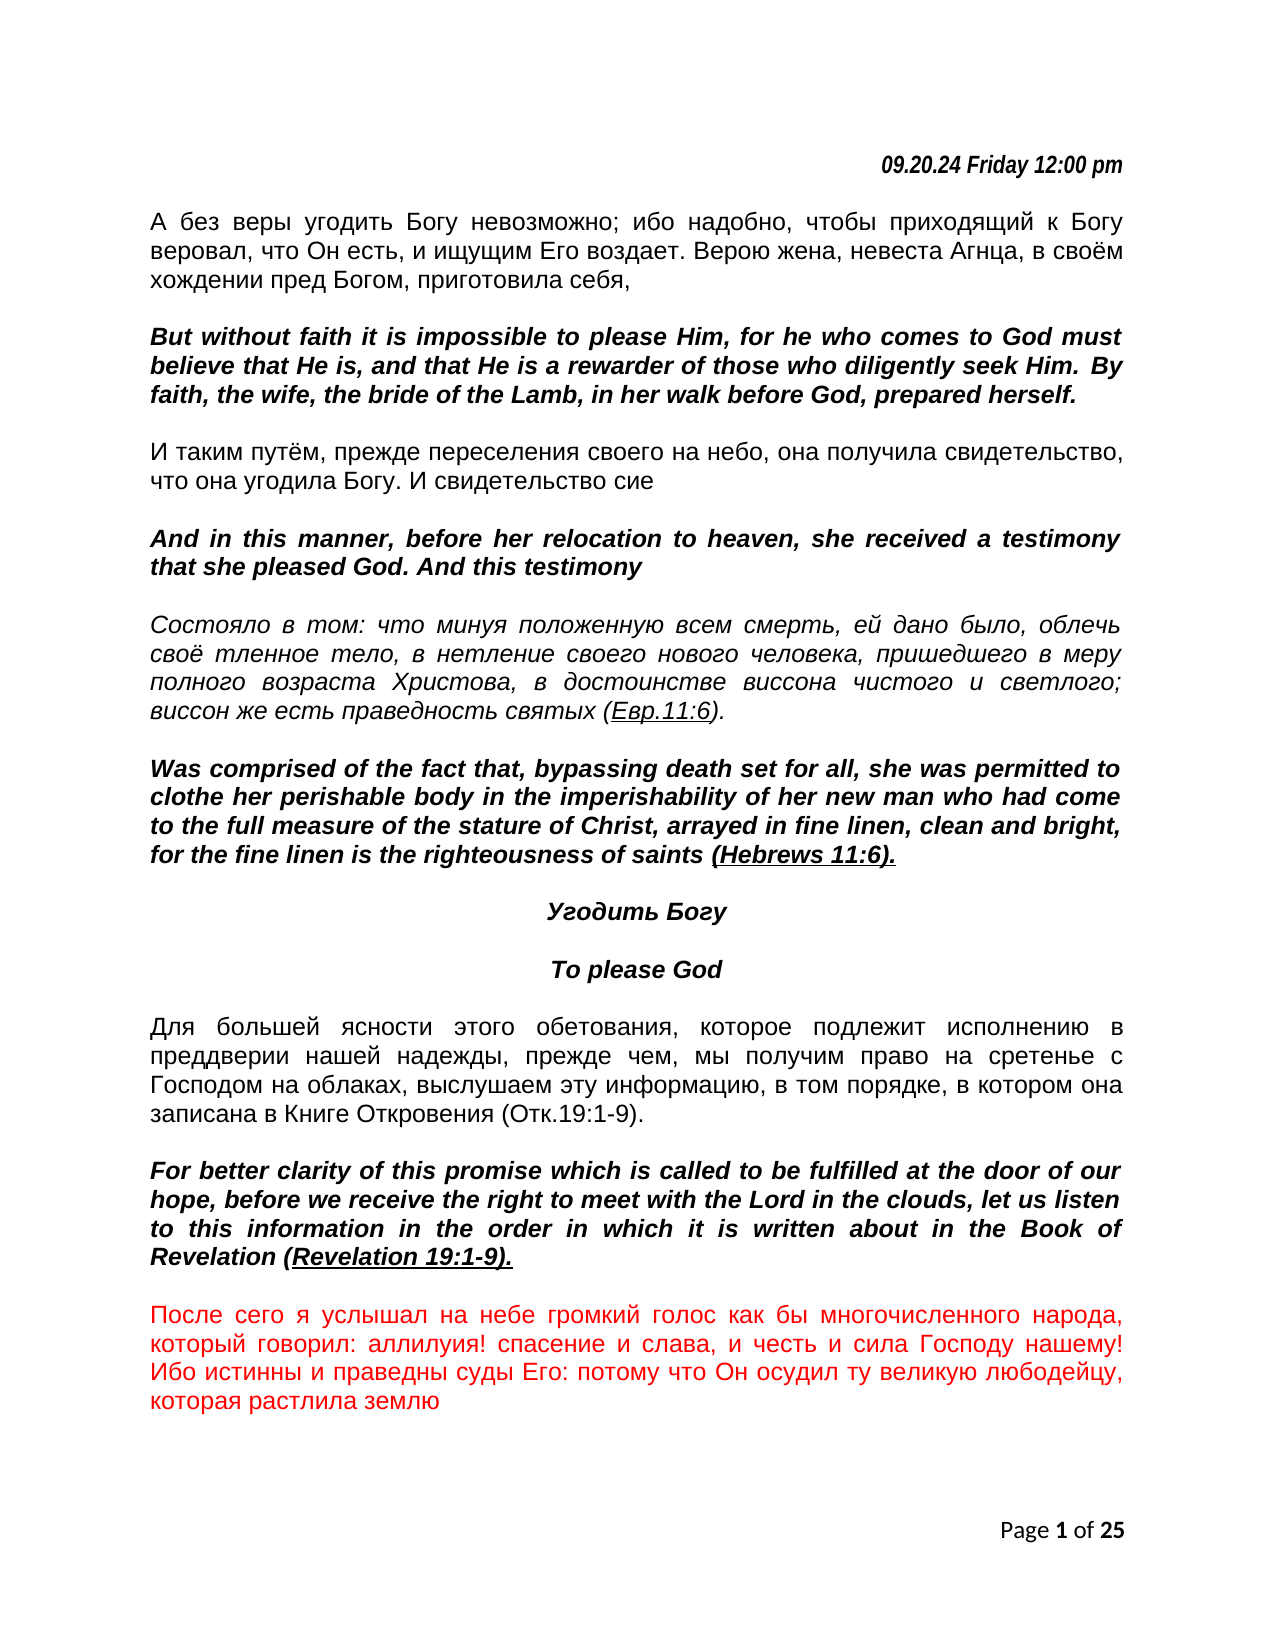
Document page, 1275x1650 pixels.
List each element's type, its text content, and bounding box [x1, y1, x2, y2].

text И таким путём, прежде переселения своего на небо, она получила свидетельство, что она угодила Богу. И свидетельство сие [150, 437, 1125, 495]
text To please God [150, 955, 1125, 983]
text Угодить Богу [150, 897, 1125, 926]
text And in this manner, before her relocation to heaven, she received a testimony that she pleased God. And this testimony [150, 523, 1125, 581]
text 09.20.24 Friday 12:00 pm [150, 150, 1125, 179]
text Состояло в том: что минуя положенную всем смерть, ей дано было, облечь своё тленное тело, в нетление своего нового человека, пришедшего в меру полного возраста Христова, в достоинстве виссона чистого и светлого; виссон же есть праведность святых (Евр.11:6). [150, 610, 1125, 725]
text А без веры угодить Богу невозможно; ибо надобно, чтобы приходящий к Богу веровал, что Он есть, и ищущим Его воздает. Верою жена, невеста Агнца, в своём хождении пред Богом, приготовила себя, [150, 207, 1125, 293]
text После сего я услышал на небе громкий голос как бы многочисленного народа, который говорил: аллилуия! спасение и слава, и честь и сила Господу нашему! Ибо истинны и праведны суды Его: потому что Он осудил ту великую любодейцу, которая растлила землю [150, 1300, 1125, 1415]
text For better clarity of this promise which is called to be fulfilled at the door of our hope, before we receive the right to meet with the Lord in the clouds, let us listen to this information in the order in which it is written about in the Book of Revelation (Revelation 19:1-9). [150, 1156, 1125, 1271]
text Was comprised of the fact that, bypassing death set for all, she was permitted to clothe her perishable body in the imperishability of her new man who had come to the full measure of the stature of Christ, arrayed in fine linen, clean and bright, for the fine linen is the righteousness of saints (Hebrews 11:6). [150, 753, 1125, 868]
text Для большей ясности этого обетования, которое подлежит исполнению в преддверии нашей надежды, прежде чем, мы получим право на сретенье с Господом на облаках, выслушаем эту информацию, в том порядке, в котором она записана в Книге Откровения (Отк.19:1-9). [150, 1012, 1125, 1127]
text But without faith it is impossible to please Him, for he who comes to God must believe that He is, and that He is a rewarder of those who diligently seek Him. By faith, the wife, the bride of the Lamb, in her walk before God, prepared herself. [150, 322, 1125, 408]
